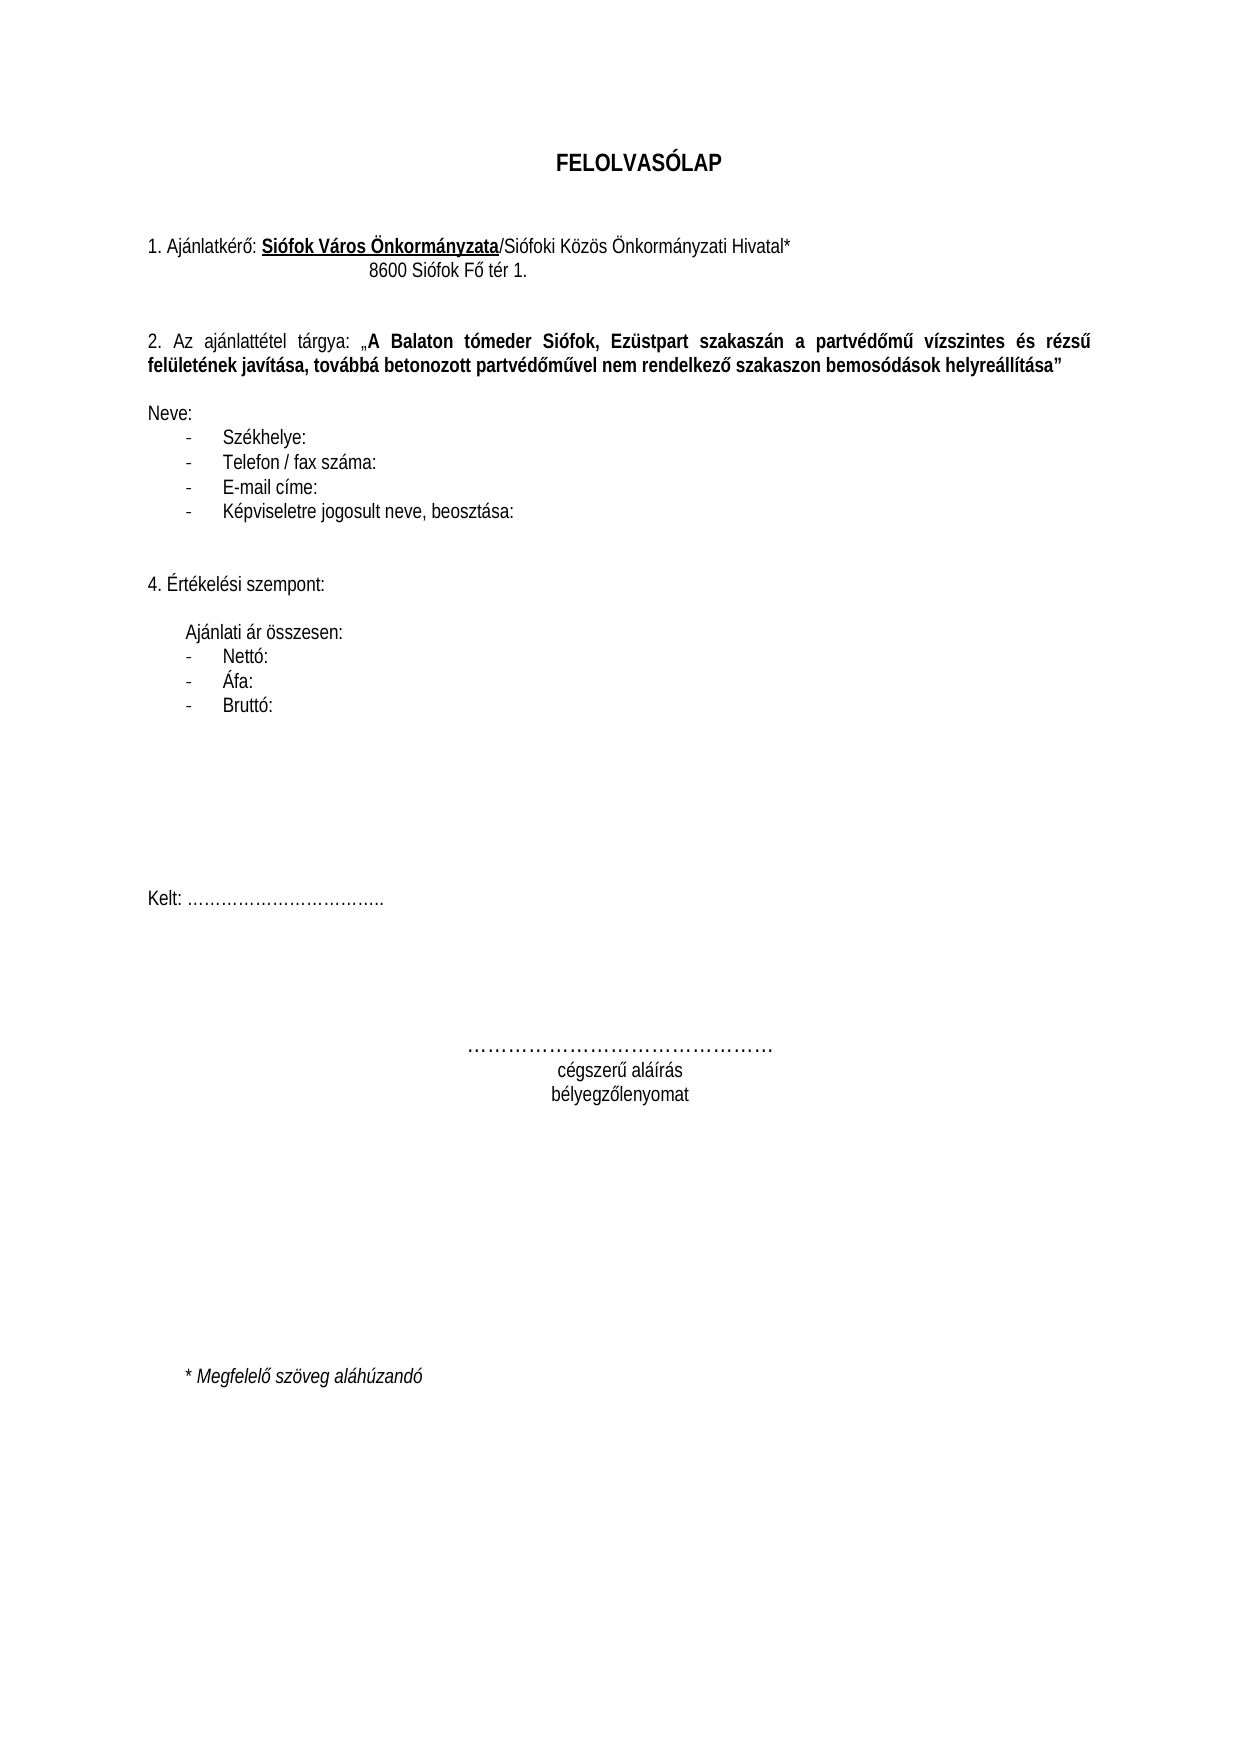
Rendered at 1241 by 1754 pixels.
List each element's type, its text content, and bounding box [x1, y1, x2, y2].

text bélyegzőlenyomat [148, 1082, 1092, 1106]
text 1. Ajánlatkérő: Siófok Város Önkormányzata/Siófoki Közös Önkormányzati Hivatal* [148, 234, 1092, 258]
text cégszerű aláírás [148, 1058, 1092, 1082]
list Bruttó: [185, 693, 1092, 718]
list Áfa: [185, 668, 1092, 693]
list Székhelye: [185, 425, 1092, 450]
text 2. Az ajánlattétel tárgya: „A Balaton tómeder Siófok, Ezüstpart szakaszán a partvédőmű vízszintes és rézsű felületének javítása, továbbá betonozott partvédőművel nem rendelkező szakaszon bemosódások helyreállítása” [148, 329, 1092, 377]
text Kelt: …………………………….. [148, 886, 1092, 909]
text Neve: [148, 401, 1092, 425]
text * Megfelelő szöveg aláhúzandó [185, 1364, 1092, 1388]
list E-mail címe: [185, 475, 1092, 499]
list Képviseletre jogosult neve, beosztása: [185, 499, 1092, 524]
text 8600 Siófok Fő tér 1. [148, 258, 1092, 282]
text Ajánlati ár összesen: [148, 620, 1092, 644]
text ……………………………………… [148, 1029, 1092, 1058]
list Telefon / fax száma: [185, 450, 1092, 475]
list Nettó: [185, 644, 1092, 668]
text FELOLVASÓLAP [185, 148, 1092, 176]
text 4. Értékelési szempont: [148, 572, 1092, 596]
